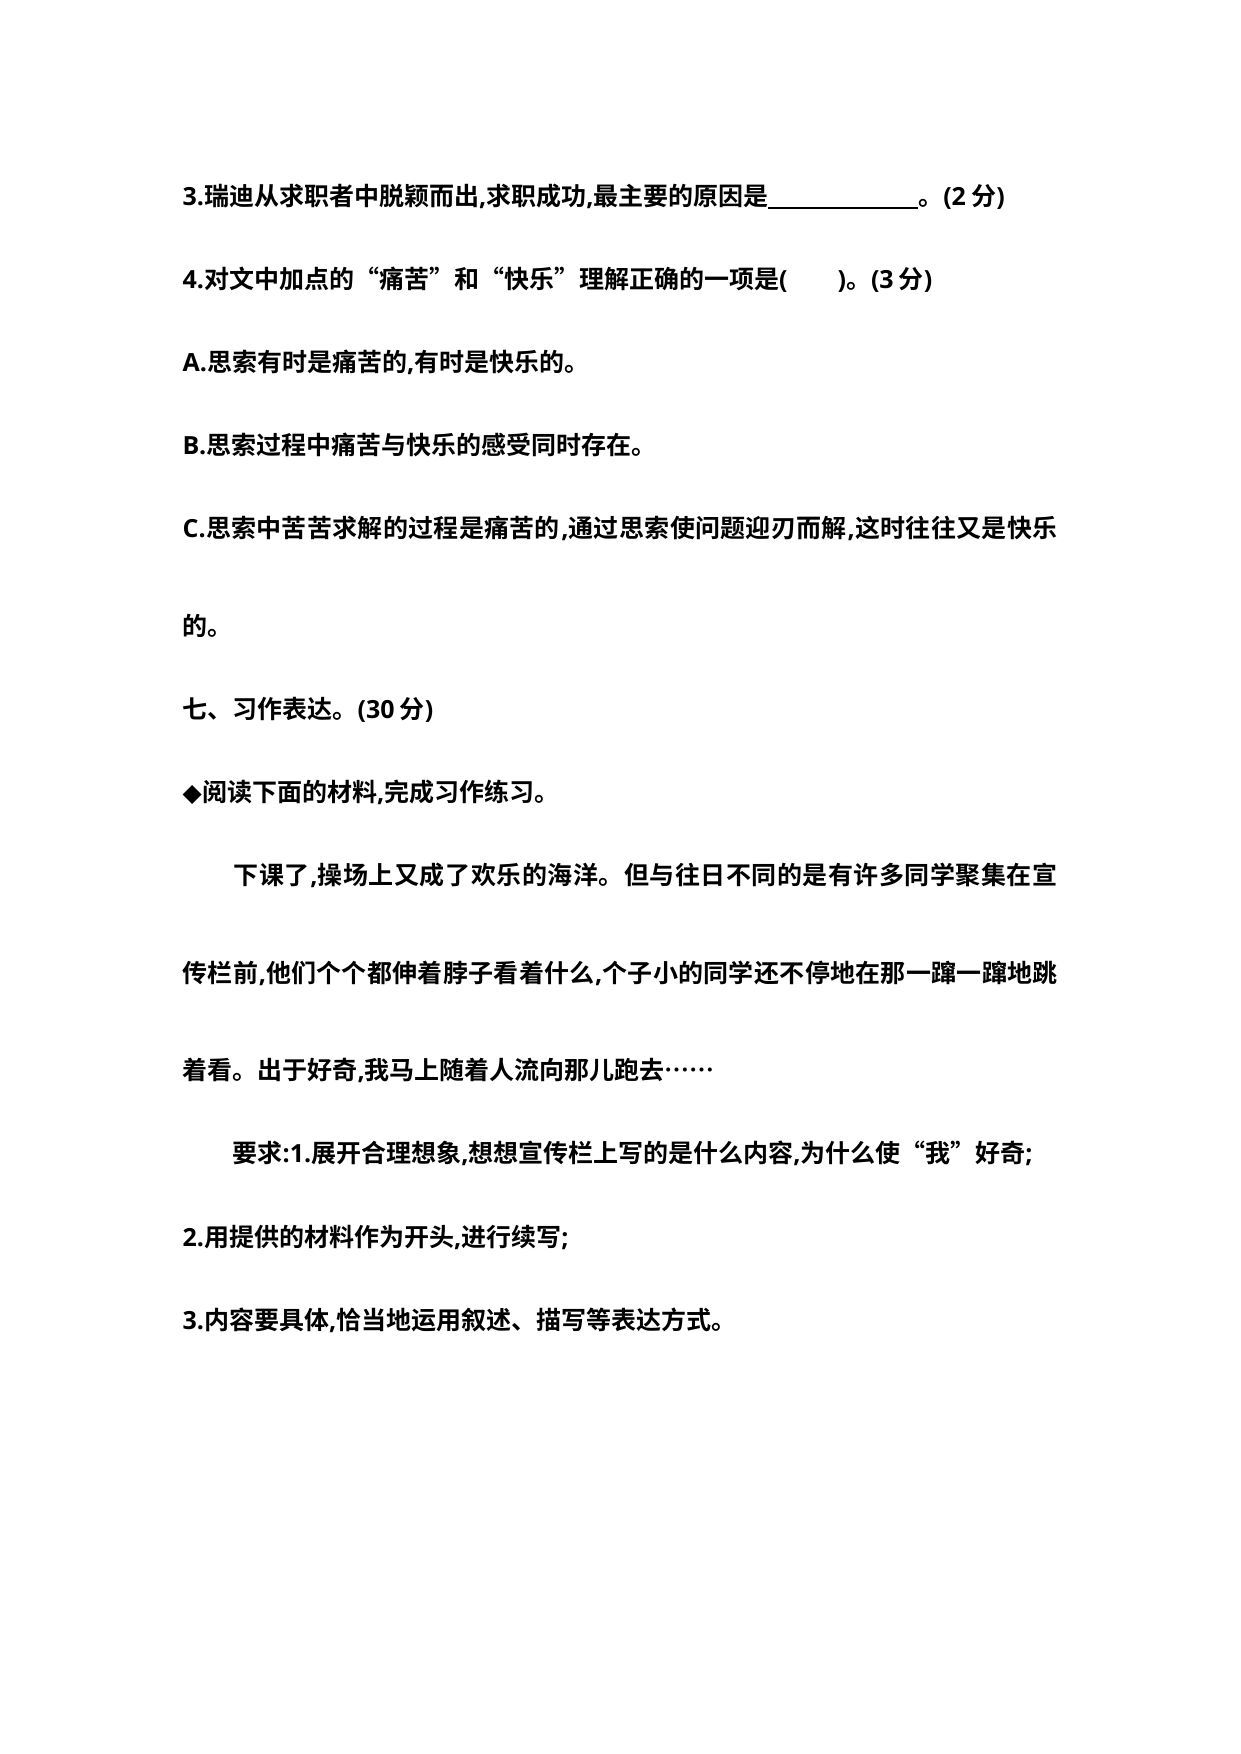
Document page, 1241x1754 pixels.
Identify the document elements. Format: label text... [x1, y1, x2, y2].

text 3.内容要具体,恰当地运用叙述、描写等表达方式。 [182, 1286, 1058, 1351]
text 要求:1.展开合理想象,想想宣传栏上写的是什么内容,为什么使“我”好奇; [182, 1119, 1058, 1184]
text 下课了,操场上又成了欢乐的海洋。但与往日不同的是有许多同学聚集在宣传栏前,他们个个都伸着脖子看着什么,个子小的同学还不停地在那一蹿一蹿地跳着看。出于好奇,我马上随着人流向那儿跑去…… [182, 841, 1058, 1101]
text C.思索中苦苦求解的过程是痛苦的,通过思索使问题迎刃而解,这时往往又是快乐的。 [182, 494, 1058, 657]
text 3.瑞迪从求职者中脱颖而出,求职成功,最主要的原因是 。(2分) [182, 162, 1058, 227]
text B.思索过程中痛苦与快乐的感受同时存在。 [182, 411, 1058, 476]
text 2.用提供的材料作为开头,进行续写; [182, 1203, 1058, 1268]
text A.思索有时是痛苦的,有时是快乐的。 [182, 328, 1058, 393]
text 4.对文中加点的“痛苦”和“快乐”理解正确的一项是( )。(3分) [182, 245, 1058, 310]
text ◆阅读下面的材料,完成习作练习。 [182, 758, 1058, 823]
text 七、习作表达。(30分) [182, 675, 1058, 740]
